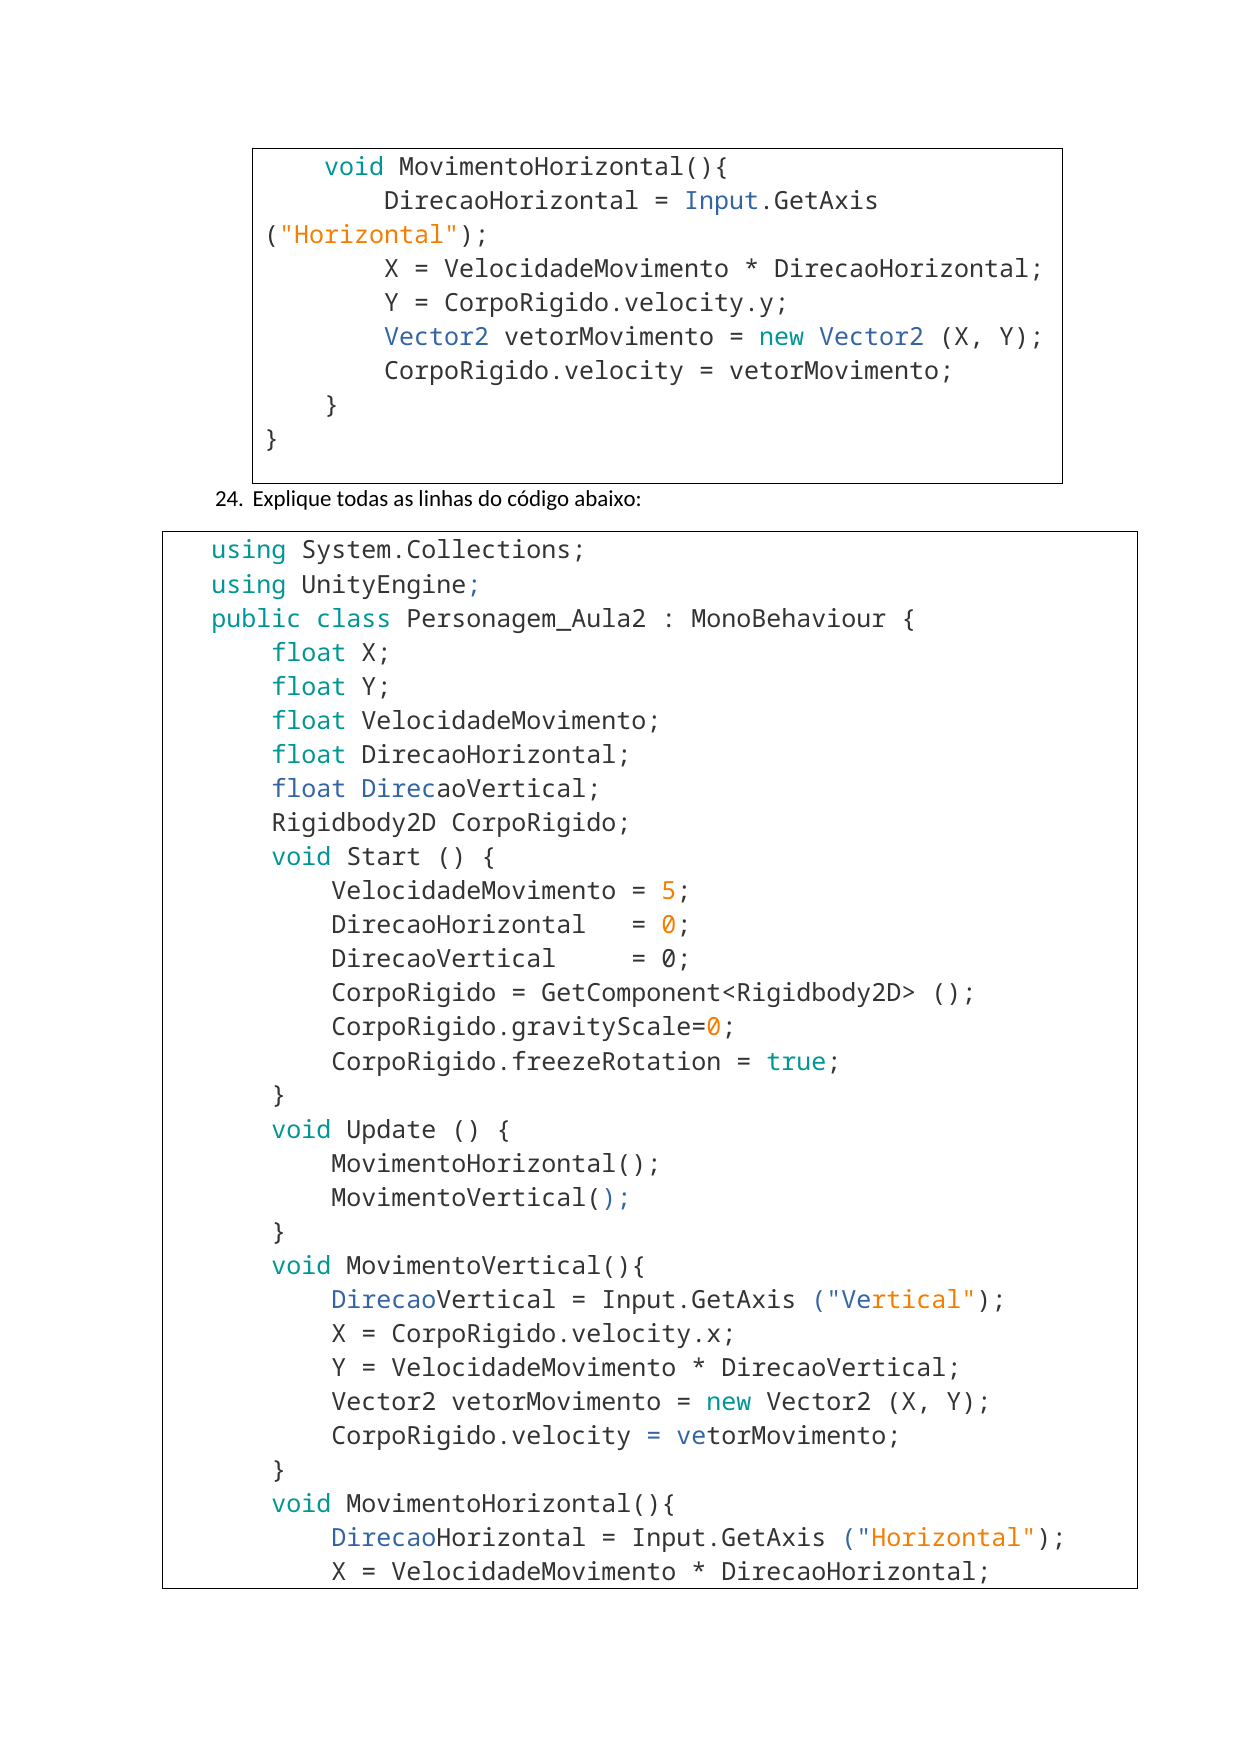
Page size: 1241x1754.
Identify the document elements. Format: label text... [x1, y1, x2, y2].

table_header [253, 149, 1062, 483]
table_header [163, 532, 1137, 1588]
list Explique todas as linhas do código abaixo: [215, 484, 1063, 512]
